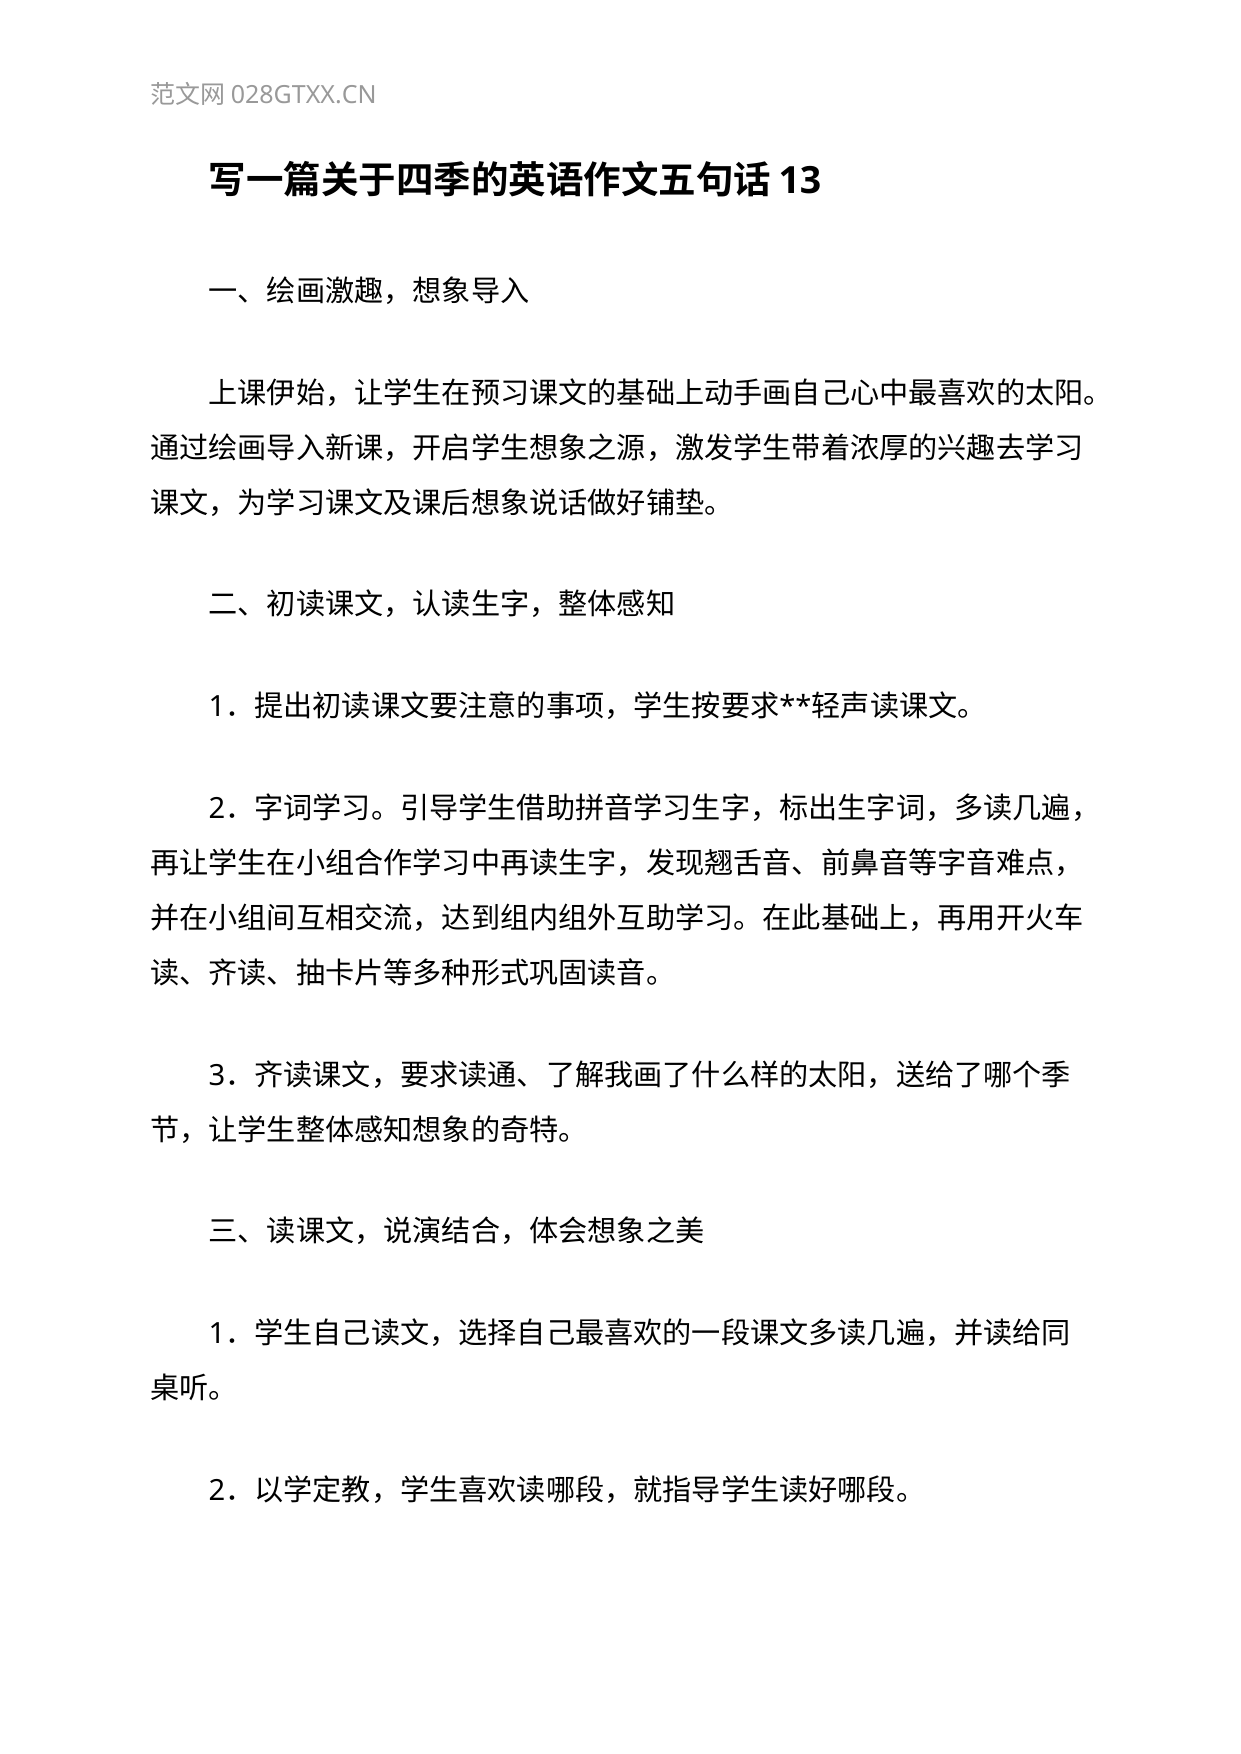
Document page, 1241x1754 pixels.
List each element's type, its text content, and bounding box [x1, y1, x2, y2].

text 一、绘画激趣，想象导入 [150, 268, 1090, 310]
text 2．以学定教，学生喜欢读哪段，就指导学生读好哪段。 [150, 1467, 1090, 1509]
text 2．字词学习。引导学生借助拼音学习生字，标出生字词，多读几遍，再让学生在小组合作学习中再读生字，发现翘舌音、前鼻音等字音难点，并在小组间互相交流，达到组内组外互助学习。在此基础上，再用开火车读、齐读、抽卡片等多种形式巩固读音。 [150, 785, 1090, 992]
text 写一篇关于四季的英语作文五句话13 [150, 150, 1090, 204]
text 1．学生自己读文，选择自己最喜欢的一段课文多读几遍，并读给同桌听。 [150, 1310, 1090, 1407]
text 1．提出初读课文要注意的事项，学生按要求**轻声读课文。 [150, 683, 1090, 725]
text 三、读课文，说演结合，体会想象之美 [150, 1208, 1090, 1250]
text 二、初读课文，认读生字，整体感知 [150, 581, 1090, 623]
text 上课伊始，让学生在预习课文的基础上动手画自己心中最喜欢的太阳。通过绘画导入新课，开启学生想象之源，激发学生带着浓厚的兴趣去学习课文，为学习课文及课后想象说话做好铺垫。 [150, 369, 1090, 521]
text 3．齐读课文，要求读通、了解我画了什么样的太阳，送给了哪个季节，让学生整体感知想象的奇特。 [150, 1051, 1090, 1148]
